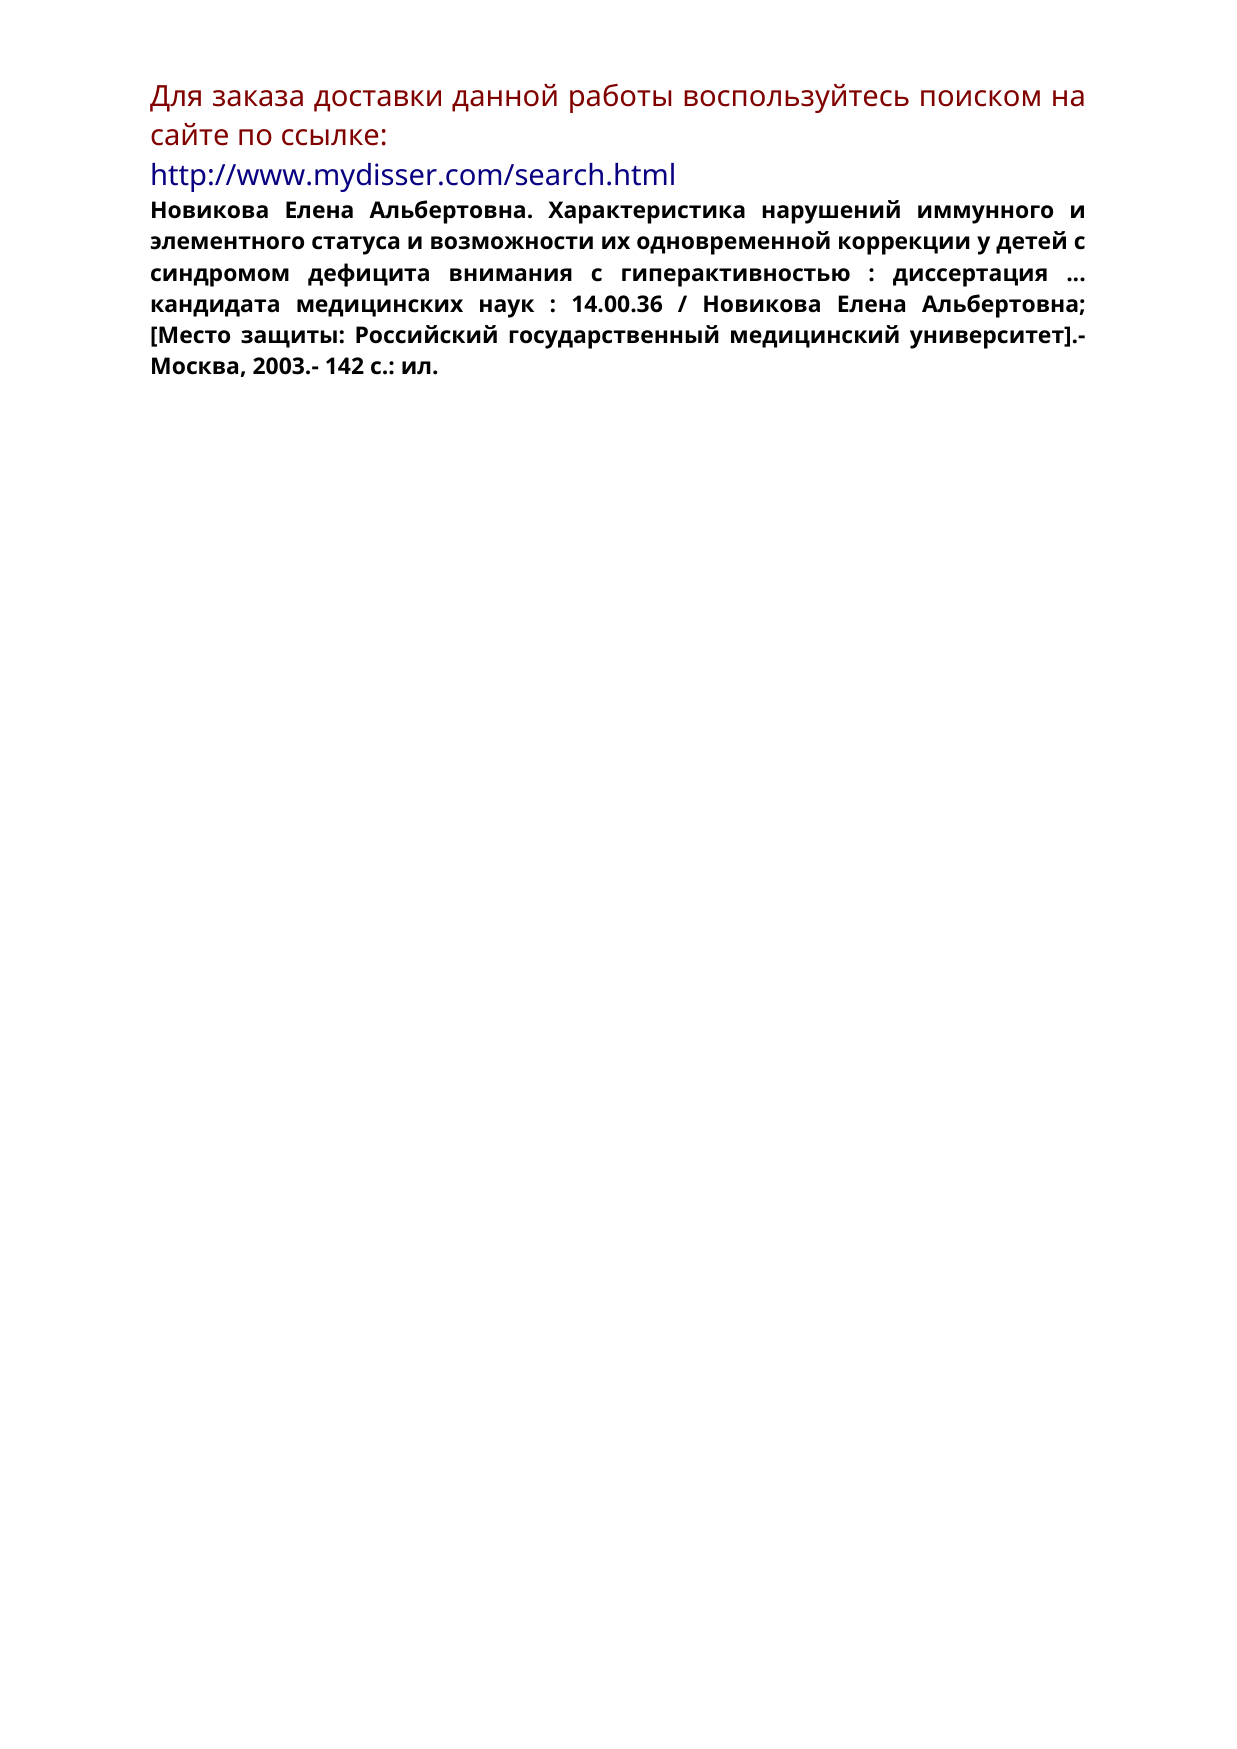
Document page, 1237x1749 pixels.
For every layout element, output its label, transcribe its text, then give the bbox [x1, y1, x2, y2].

text Новикова Елена Альбертовна. Характеристика нарушений иммунного и элементного статуса и возможности их одновременной коррекции у детей с синдромом дефицита внимания с гиперактивностью : диссертация ... кандидата медицинских наук : 14.00.36 / Новикова Елена Альбертовна; [Место защиты: Российский государственный медицинский университет].- Москва, 2003.- 142 с.: ил. [150, 194, 1086, 382]
